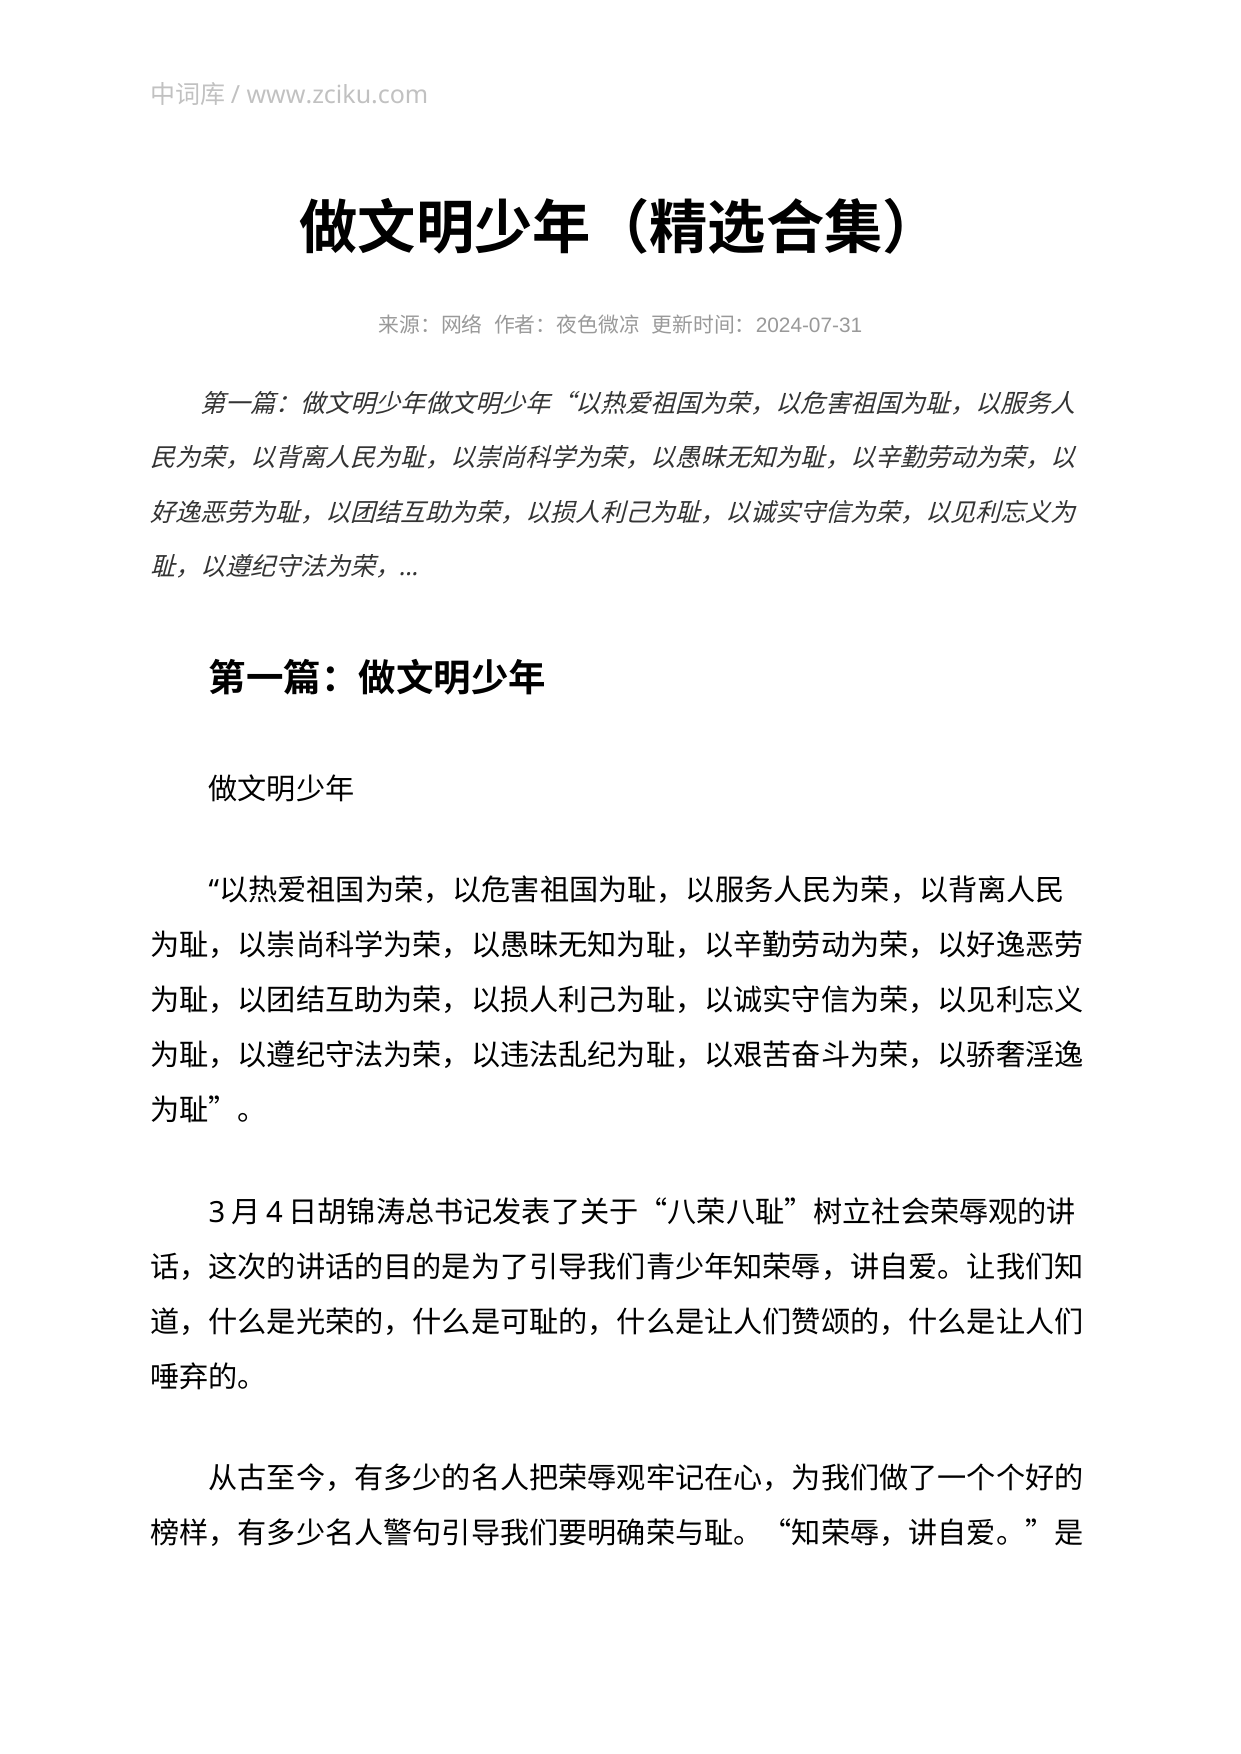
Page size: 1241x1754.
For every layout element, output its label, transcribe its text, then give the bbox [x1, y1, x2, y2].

text 3月4日胡锦涛总书记发表了关于“八荣八耻”树立社会荣辱观的讲话，这次的讲话的目的是为了引导我们青少年知荣辱，讲自爱。让我们知道，什么是光荣的，什么是可耻的，什么是让人们赞颂的，什么是让人们唾弃的。 [150, 1188, 1090, 1396]
text 第一篇：做文明少年 [150, 648, 1090, 702]
subtitle 做文明少年（精选合集） [150, 181, 1090, 266]
text “以热爱祖国为荣，以危害祖国为耻，以服务人民为荣，以背离人民为耻，以崇尚科学为荣，以愚昧无知为耻，以辛勤劳动为荣，以好逸恶劳为耻，以团结互助为荣，以损人利己为耻，以诚实守信为荣，以见利忘义为耻，以遵纪守法为荣，以违法乱纪为耻，以艰苦奋斗为荣，以骄奢淫逸为耻”。 [150, 867, 1090, 1129]
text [150, 1455, 1090, 1552]
text 做文明少年 [150, 765, 1090, 807]
text 第一篇：做文明少年做文明少年“以热爱祖国为荣，以危害祖国为耻，以服务人民为荣，以背离人民为耻，以崇尚科学为荣，以愚昧无知为耻，以辛勤劳动为荣，以好逸恶劳为耻，以团结互助为荣，以损人利己为耻，以诚实守信为荣，以见利忘义为耻，以遵纪守法为荣，... [150, 383, 1090, 583]
text 来源：网络 作者：夜色微凉 更新时间：2024-07-31 [150, 313, 1090, 337]
